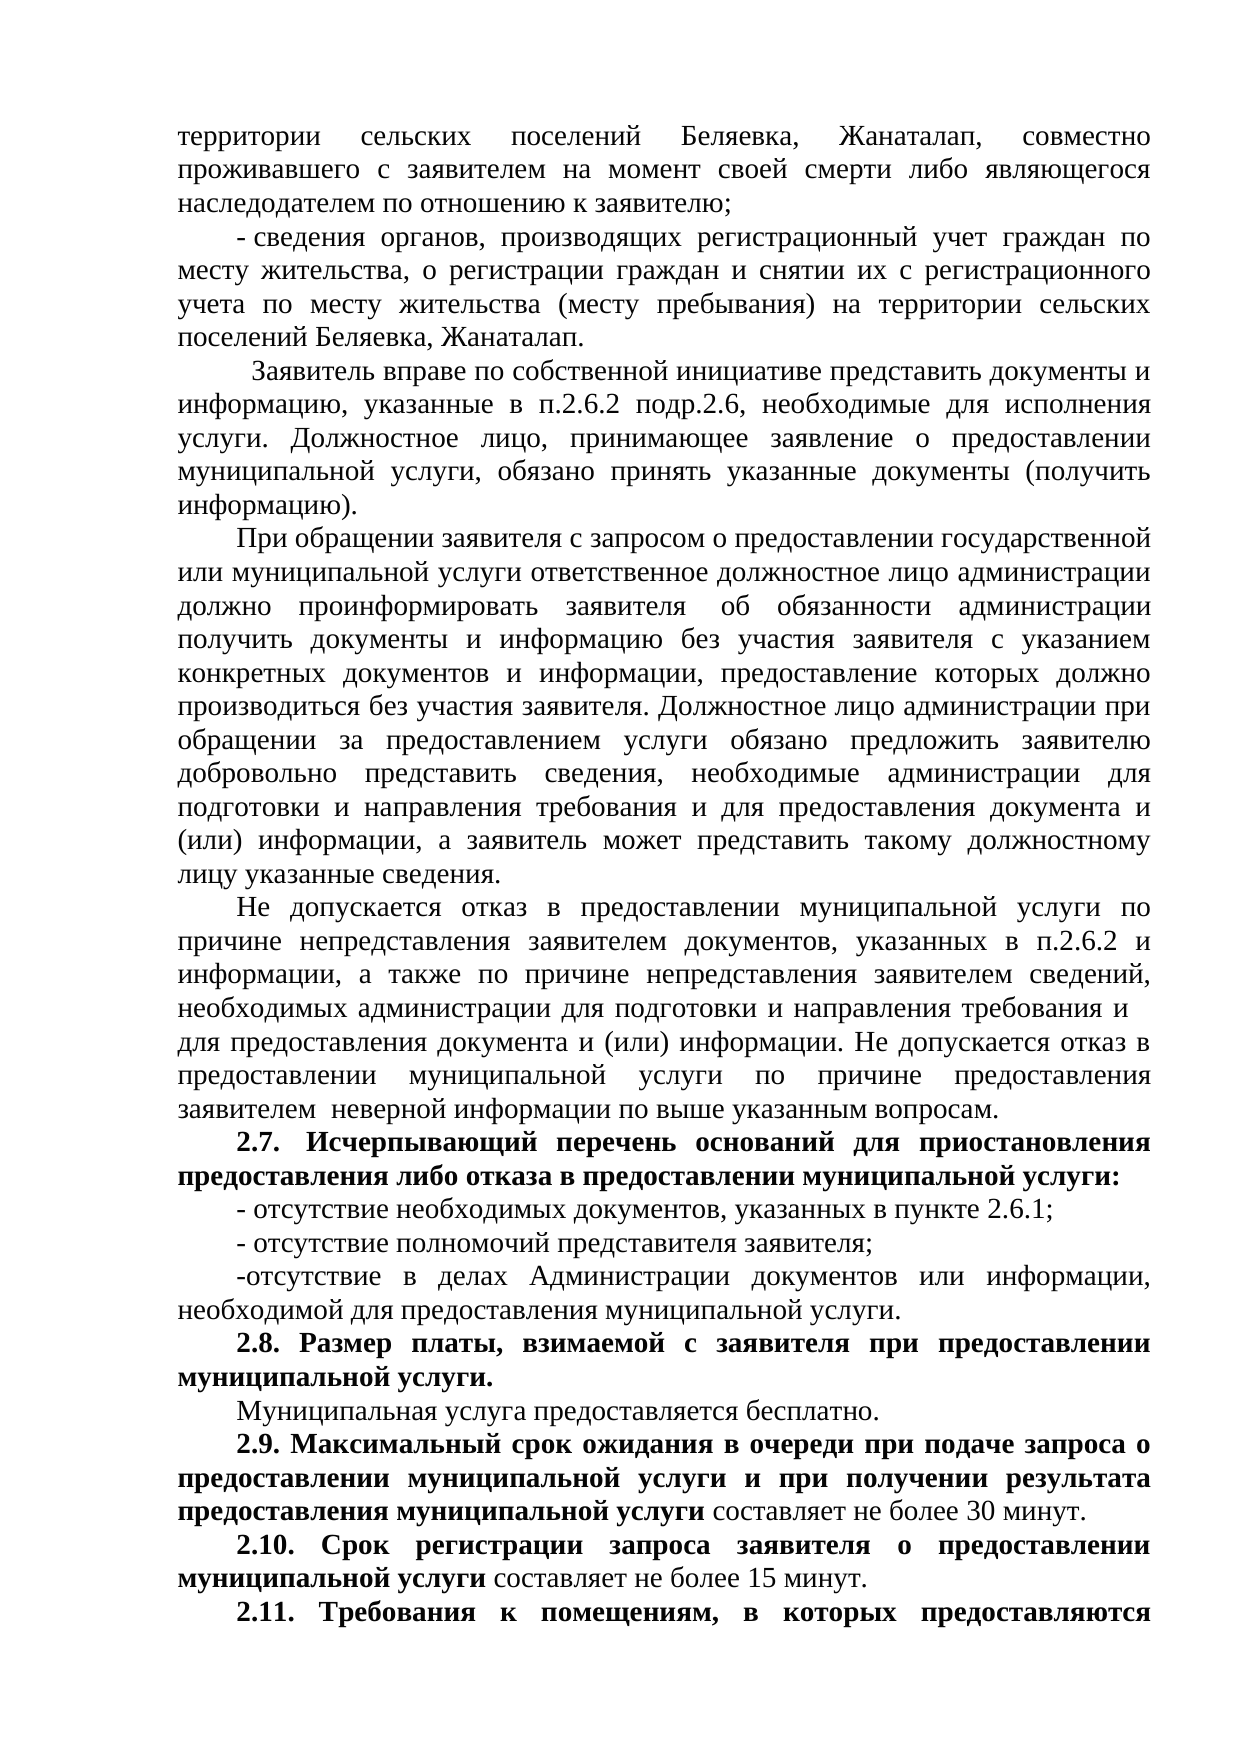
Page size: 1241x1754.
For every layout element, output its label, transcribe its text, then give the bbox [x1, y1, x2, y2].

text Заявитель вправе по собственной инициативе представить документы и информацию, указанные в п.2.6.2 подр.2.6, необходимые для исполнения услуги. Должностное лицо, принимающее заявление о предоставлении муниципальной услуги, обязано принять указанные документы (получить информацию). [177, 353, 1152, 521]
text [177, 118, 1152, 219]
text 2.8. Размер платы, взимаемой с заявителя при предоставлении муниципальной услуги. [177, 1326, 1152, 1393]
text 2.7. Исчерпывающий перечень оснований для приостановления предоставления либо отказа в предоставлении муниципальной услуги: [177, 1124, 1152, 1191]
text Не допускается отказ в предоставлении муниципальной услуги по причине непредставления заявителем документов, указанных в п.2.6.2 и информации, а также по причине непредставления заявителем сведений, необходимых администрации для подготовки и направления требования и для предоставления документа и (или) информации. Не допускается отказ в предоставлении муниципальной услуги по причине предоставления заявителем неверной информации по выше указанным вопросам. [177, 889, 1152, 1124]
text При обращении заявителя с запросом о предоставлении государственной или муниципальной услуги ответственное должностное лицо администрации должно проинформировать заявителя об обязанности администрации получить документы и информацию без участия заявителя с указанием конкретных документов и информации, предоставление которых должно производиться без участия заявителя. Должностное лицо администрации при обращении за предоставлением услуги обязано предложить заявителю добровольно представить сведения, необходимые администрации для подготовки и направления требования и для предоставления документа и (или) информации, а заявитель может представить такому должностному лицу указанные сведения. [177, 521, 1152, 889]
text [177, 1594, 1152, 1627]
text 2.10. Срок регистрации запроса заявителя о предоставлении муниципальной услуги составляет не более 15 минут. [177, 1527, 1152, 1594]
text 2.9. Максимальный срок ожидания в очереди при подаче запроса о предоставлении муниципальной услуги и при получении результата предоставления муниципальной услуги составляет не более 30 минут. [177, 1426, 1152, 1527]
text - отсутствие необходимых документов, указанных в пункте 2.6.1; [177, 1191, 1152, 1225]
text -отсутствие в делах Администрации документов или информации, необходимой для предоставления муниципальной услуги. [177, 1258, 1152, 1326]
text Муниципальная услуга предоставляется бесплатно. [177, 1393, 1152, 1426]
text - сведения органов, производящих регистрационный учет граждан по месту жительства, о регистрации граждан и снятии их с регистрационного учета по месту жительства (месту пребывания) на территории сельских поселений Беляевка, Жанаталап. [177, 219, 1152, 353]
text - отсутствие полномочий представителя заявителя; [177, 1225, 1152, 1258]
